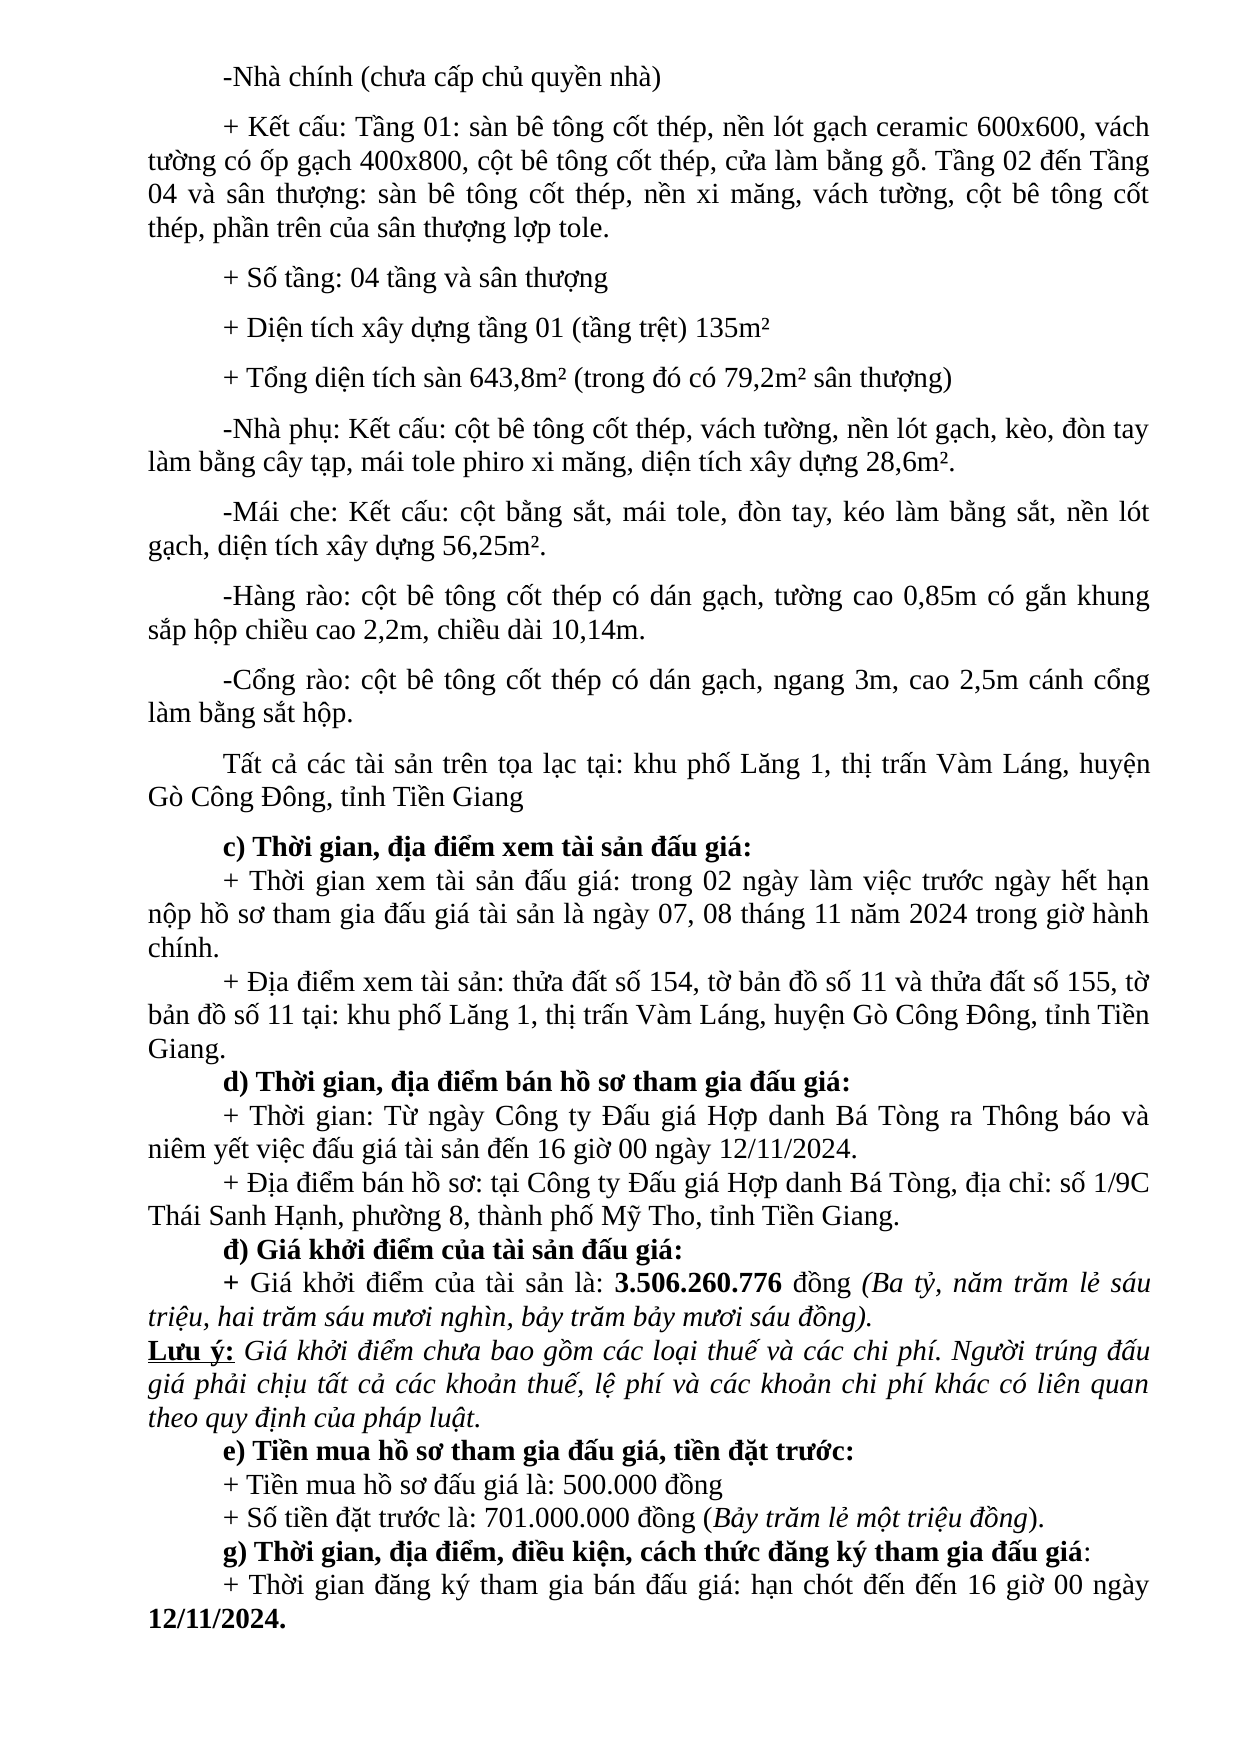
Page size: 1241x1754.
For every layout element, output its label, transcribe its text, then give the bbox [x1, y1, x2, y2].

text -Nhà phụ: Kết cấu: cột bê tông cốt thép, vách tường, nền lót gạch, kèo, đòn tay làm bằng cây tạp, mái tole phiro xi măng, diện tích xây dựng 28,6m². [148, 411, 1152, 478]
text e) Tiền mua hồ sơ tham gia đấu giá, tiền đặt trước: [148, 1433, 1152, 1467]
text + Tổng diện tích sàn 643,8m² (trong đó có 79,2m² sân thượng) [148, 361, 1152, 394]
text Lưu ý: Giá khởi điểm chưa bao gồm các loại thuế và các chi phí. Người trúng đấu giá phải chịu tất cả các khoản thuế, lệ phí và các khoản chi phí khác có liên quan theo quy định của pháp luật. [148, 1333, 1152, 1433]
text + Giá khởi điểm của tài sản là: 3.506.260.776 đồng (Ba tỷ, năm trăm lẻ sáu triệu, hai trăm sáu mươi nghìn, bảy trăm bảy mươi sáu đồng). [148, 1266, 1152, 1333]
text -Cổng rào: cột bê tông cốt thép có dán gạch, ngang 3m, cao 2,5m cánh cổng làm bằng sắt hộp. [148, 662, 1152, 729]
text c) Thời gian, địa điểm xem tài sản đấu giá: [148, 829, 1152, 863]
text + Thời gian: Từ ngày Công ty Đấu giá Hợp danh Bá Tòng ra Thông báo và niêm yết việc đấu giá tài sản đến 16 giờ 00 ngày 12/11/2024. [148, 1098, 1152, 1165]
text d) Thời gian, địa điểm bán hồ sơ tham gia đấu giá: [148, 1064, 1152, 1098]
text + Thời gian xem tài sản đấu giá: trong 02 ngày làm việc trước ngày hết hạn nộp hồ sơ tham gia đấu giá tài sản là ngày 07, 08 tháng 11 năm 2024 trong giờ hành chính. [148, 863, 1152, 964]
text + Tiền mua hồ sơ đấu giá là: 500.000 đồng [148, 1467, 1152, 1500]
text đ) Giá khởi điểm của tài sản đấu giá: [148, 1232, 1152, 1266]
text + Thời gian đăng ký tham gia bán đấu giá: hạn chót đến đến 16 giờ 00 ngày 12/11/2024. [148, 1567, 1152, 1634]
text g) Thời gian, địa điểm, điều kiện, cách thức đăng ký tham gia đấu giá: [148, 1534, 1152, 1567]
text + Địa điểm xem tài sản: thửa đất số 154, tờ bản đồ số 11 và thửa đất số 155, tờ bản đồ số 11 tại: khu phố Lăng 1, thị trấn Vàm Láng, huyện Gò Công Đông, tỉnh Tiền Giang. [148, 964, 1152, 1064]
text + Kết cấu: Tầng 01: sàn bê tông cốt thép, nền lót gạch ceramic 600x600, vách tường có ốp gạch 400x800, cột bê tông cốt thép, cửa làm bằng gỗ. Tầng 02 đến Tầng 04 và sân thượng: sàn bê tông cốt thép, nền xi măng, vách tường, cột bê tông cốt thép, phần trên của sân thượng lợp tole. [148, 109, 1152, 243]
text + Số tầng: 04 tầng và sân thượng [148, 260, 1152, 294]
text -Nhà chính (chưa cấp chủ quyền nhà) [148, 59, 1152, 93]
text -Mái che: Kết cấu: cột bằng sắt, mái tole, đòn tay, kéo làm bằng sắt, nền lót gạch, diện tích xây dựng 56,25m². [148, 494, 1152, 562]
text Tất cả các tài sản trên tọa lạc tại: khu phố Lăng 1, thị trấn Vàm Láng, huyện Gò Công Đông, tỉnh Tiền Giang [148, 746, 1152, 813]
text -Hàng rào: cột bê tông cốt thép có dán gạch, tường cao 0,85m có gắn khung sắp hộp chiều cao 2,2m, chiều dài 10,14m. [148, 578, 1152, 645]
text + Địa điểm bán hồ sơ: tại Công ty Đấu giá Hợp danh Bá Tòng, địa chỉ: số 1/9C Thái Sanh Hạnh, phường 8, thành phố Mỹ Tho, tỉnh Tiền Giang. [148, 1165, 1152, 1232]
text + Diện tích xây dựng tầng 01 (tầng trệt) 135m² [148, 310, 1152, 344]
text + Số tiền đặt trước là: 701.000.000 đồng (Bảy trăm lẻ một triệu đồng). [148, 1500, 1152, 1534]
